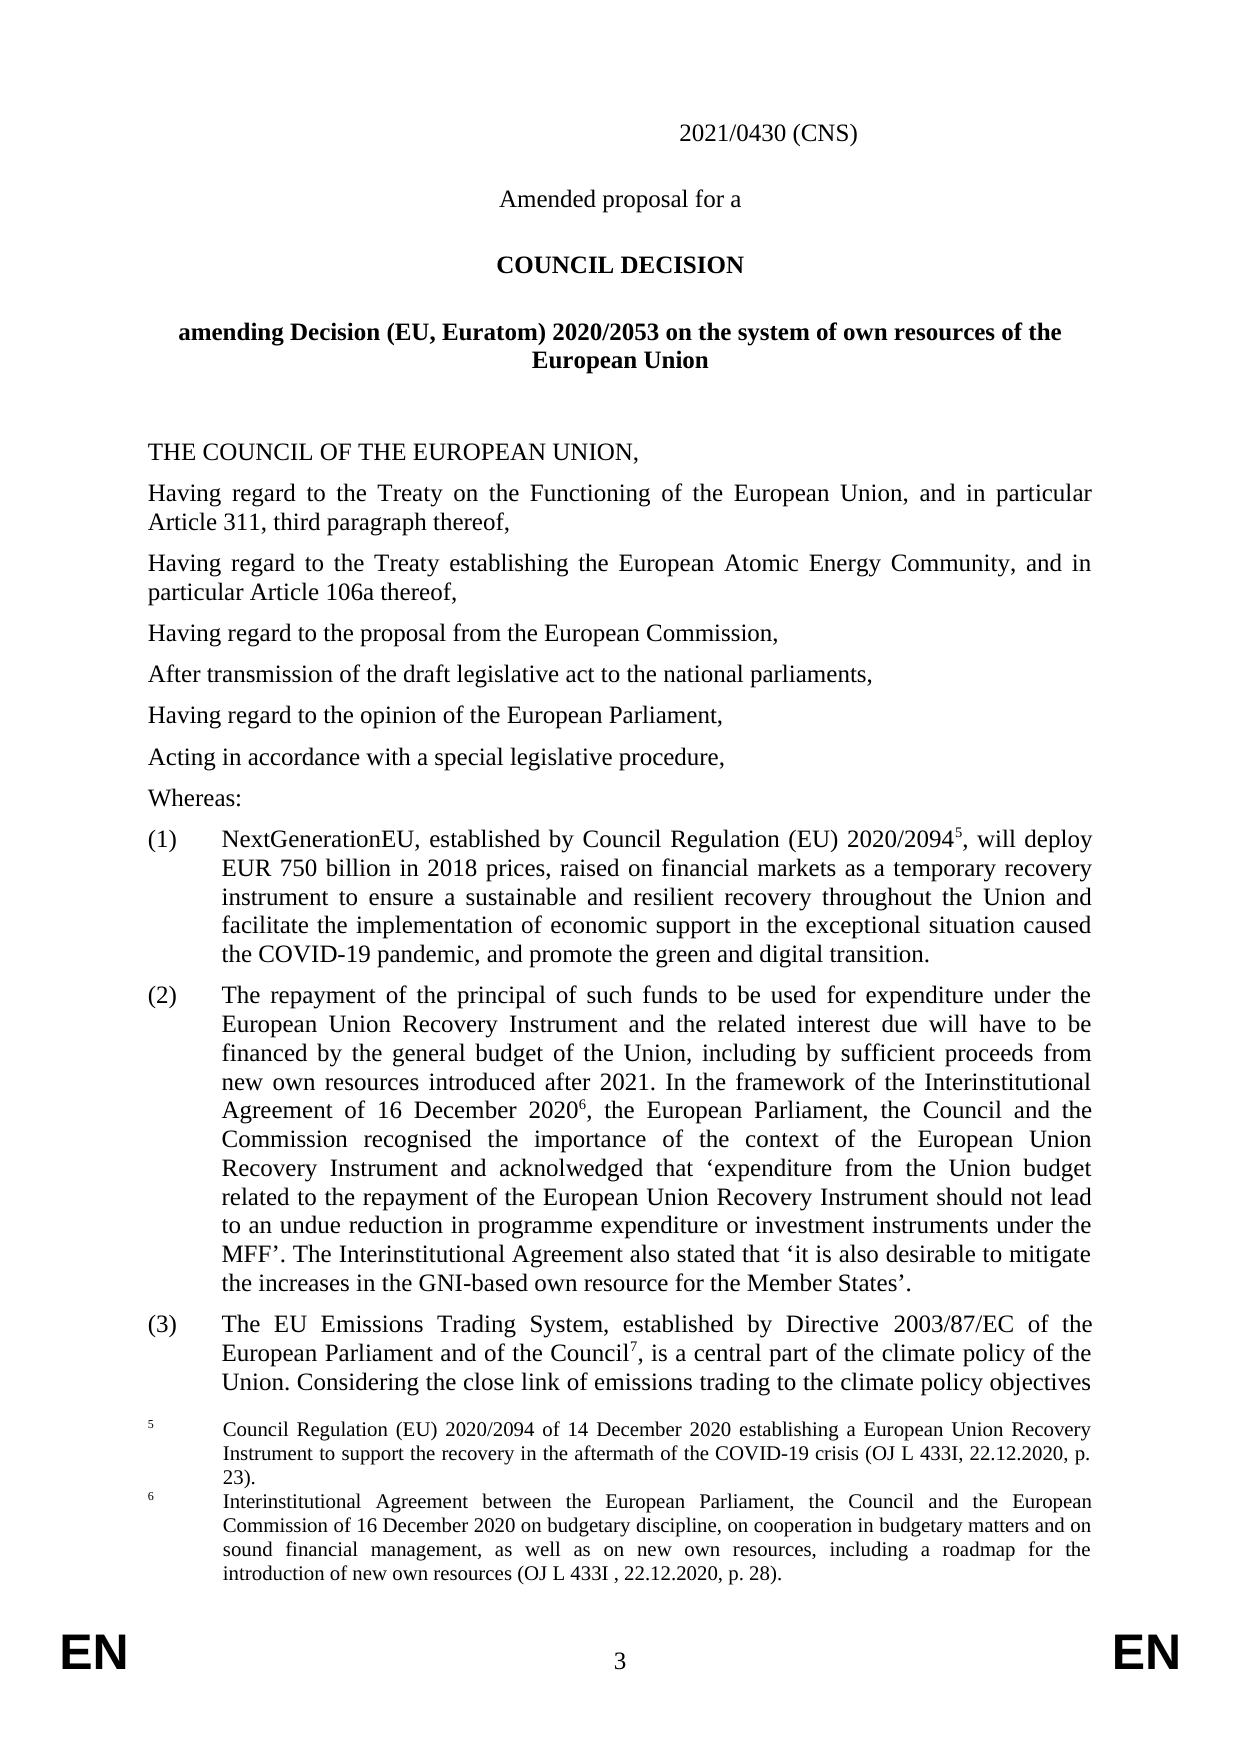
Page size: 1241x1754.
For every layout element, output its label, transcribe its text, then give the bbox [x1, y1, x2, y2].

text (2) The repayment of the principal of such funds to be used for expenditure under the European Union Recovery Instrument and the related interest due will have to be financed by the general budget of the Union, including by sufficient proceeds from new own resources introduced after 2021. In the framework of the Interinstitutional Agreement of 16 December 2020, the European Parliament, the Council and the Commission recognised the importance of the context of the European Union Recovery Instrument and acknolwedged that ‘expenditure from the Union budget related to the repayment of the European Union Recovery Instrument should not lead to an undue reduction in programme expenditure or investment instruments under the MFF’. The Interinstitutional Agreement also stated that ‘it is also desirable to mitigate the increases in the GNI-based own resource for the Member States’. [148, 981, 1093, 1297]
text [148, 1309, 1093, 1396]
text Having regard to the Treaty on the Functioning of the European Union, and in particular Article 311, third paragraph thereof, [148, 478, 1093, 536]
text Having regard to the opinion of the European Parliament, [148, 701, 1093, 729]
text Having regard to the proposal from the European Commission, [148, 618, 1093, 647]
text THE COUNCIL OF THE EUROPEAN UNION, [148, 437, 1093, 466]
text amending Decision (EU, Euratom) 2020/2053 on the system of own resources of the European Union [148, 317, 1093, 374]
text After transmission of the draft legislative act to the national parliaments, [148, 659, 1093, 688]
text (1) NextGenerationEU, established by Council Regulation (EU) 2020/2094, will deploy EUR 750 billion in 2018 prices, raised on financial markets as a temporary recovery instrument to ensure a sustainable and resilient recovery throughout the Union and facilitate the implementation of economic support in the exceptional situation caused the COVID-19 pandemic, and promote the green and digital transition. [148, 824, 1093, 968]
text Acting in accordance with a special legislative procedure, [148, 742, 1093, 771]
text Whereas: [148, 783, 1093, 812]
text 2021/0430 (CNS) [679, 118, 1093, 147]
text Amended proposal for a [148, 184, 1093, 213]
text Having regard to the Treaty establishing the European Atomic Energy Community, and in particular Article 106a thereof, [148, 548, 1093, 606]
text COUNCIL DECISION [148, 251, 1093, 279]
